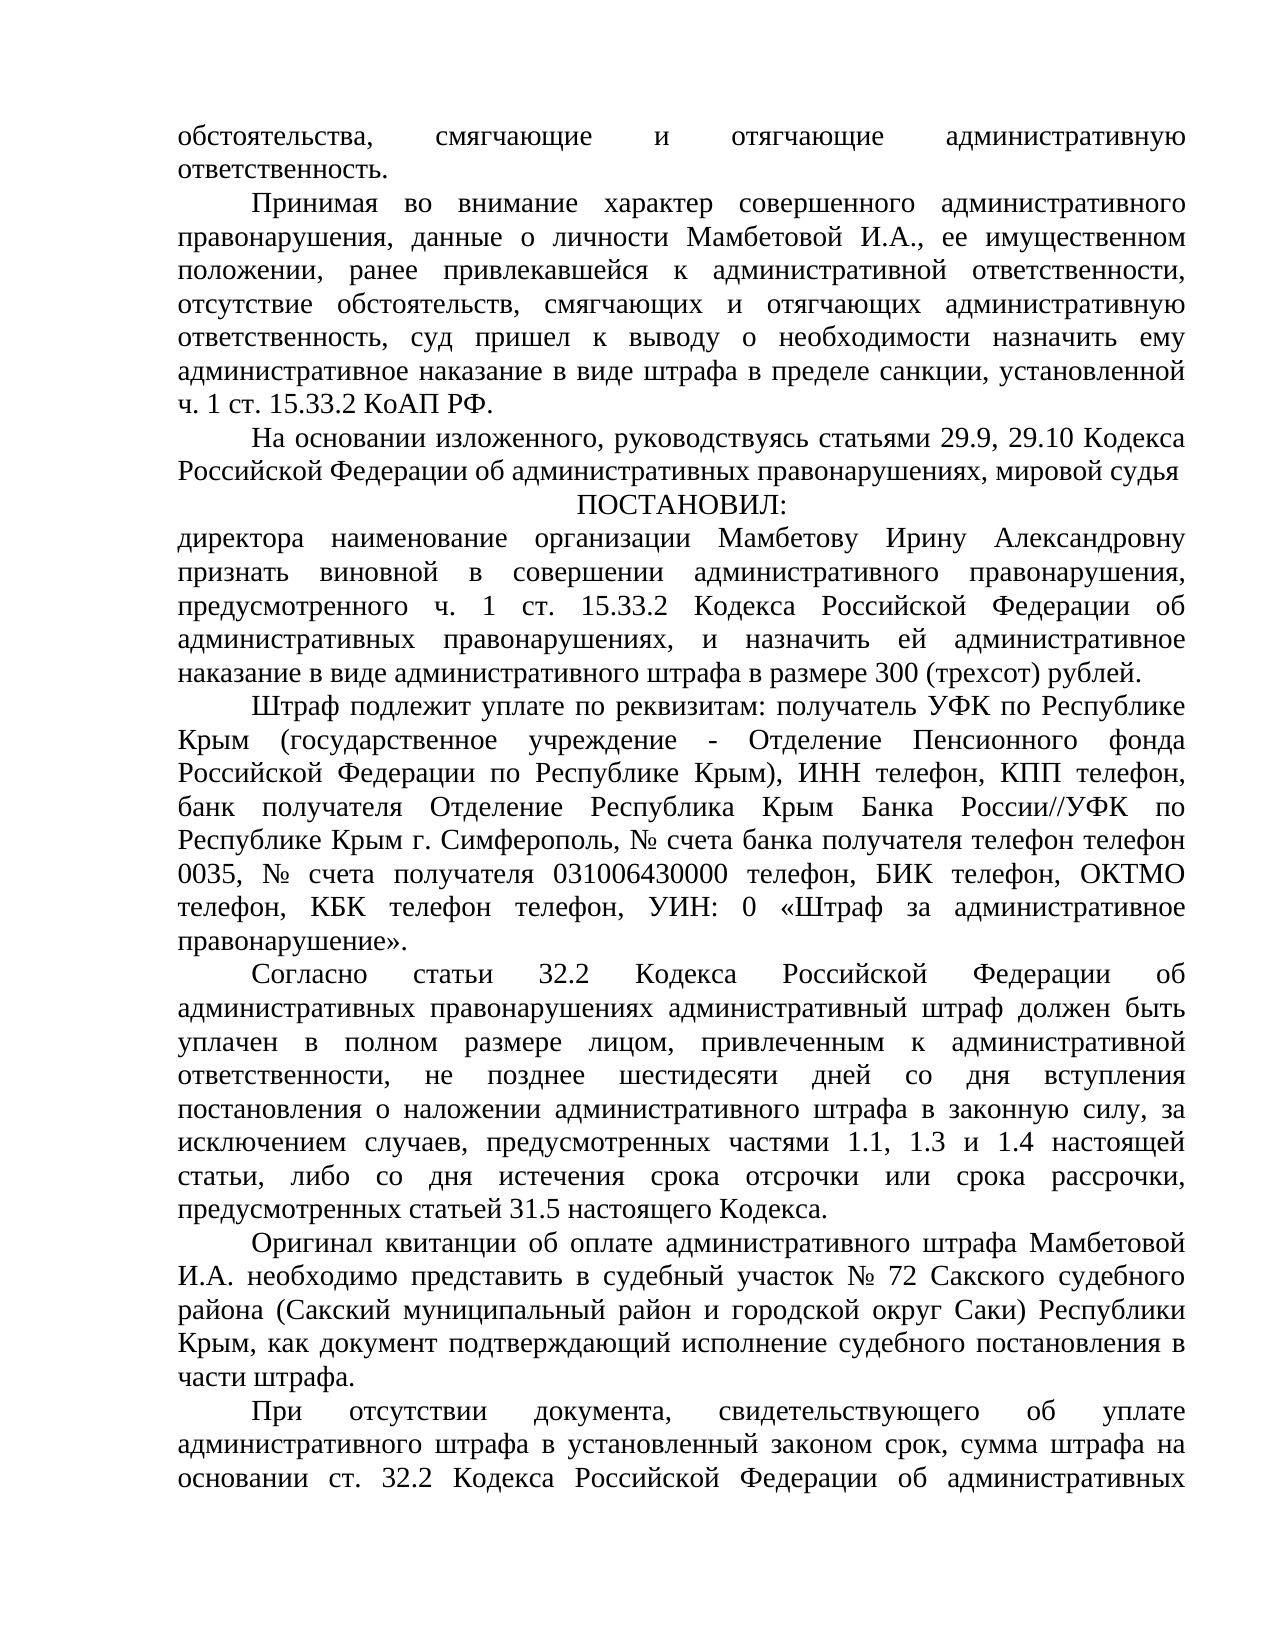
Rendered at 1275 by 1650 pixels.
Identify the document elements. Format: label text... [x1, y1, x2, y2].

text Оригинал квитанции об оплате административного штрафа Мамбетовой И.А. необходимо представить в судебный участок № 72 Сакского судебного района (Сакский муниципальный район и городской округ Саки) Республики Крым, как документ подтверждающий исполнение судебного постановления в части штрафа. [177, 1225, 1186, 1393]
text На основании изложенного, руководствуясь статьями 29.9, 29.10 Кодекса Российской Федерации об административных правонарушениях, мировой судья [177, 420, 1186, 487]
text Согласно статьи 32.2 Кодекса Российской Федерации об административных правонарушениях административный штраф должен быть уплачен в полном размере лицом, привлеченным к административной ответственности, не позднее шестидесяти дней со дня вступления постановления о наложении административного штрафа в законную силу, за исключением случаев, предусмотренных частями 1.1, 1.3 и 1.4 настоящей статьи, либо со дня истечения срока отсрочки или срока рассрочки, предусмотренных статьей 31.5 настоящего Кодекса. [177, 957, 1186, 1225]
text Штраф подлежит уплате по реквизитам: получатель УФК по Республике Крым (государственное учреждение - Отделение Пенсионного фонда Российской Федерации по Республике Крым), ИНН телефон, КПП телефон, банк получателя Отделение Республика Крым Банка России//УФК по Республике Крым г. Симферополь, № счета банка получателя телефон телефон 0035, № счета получателя 031006430000 телефон, БИК телефон, ОКТМО телефон, КБК телефон телефон, УИН: 0 «Штраф за административное правонарушение». [177, 688, 1186, 957]
text Принимая во внимание характер совершенного административного правонарушения, данные о личности Мамбетовой И.А., ее имущественном положении, ранее привлекавшейся к административной ответственности, отсутствие обстоятельств, смягчающих и отягчающих административную ответственность, суд пришел к выводу о необходимости назначить ему административное наказание в виде штрафа в пределе санкции, установленной ч. 1 ст. 15.33.2 КоАП РФ. [177, 185, 1186, 420]
text ПОСТАНОВИЛ: [177, 487, 1186, 521]
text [177, 118, 1186, 185]
text директора наименование организации Мамбетову Ирину Александровну признать виновной в совершении административного правонарушения, предусмотренного ч. 1 ст. 15.33.2 Кодекса Российской Федерации об административных правонарушениях, и назначить ей административное наказание в виде административного штрафа в размере 300 (трехсот) рублей. [177, 521, 1186, 688]
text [177, 1393, 1186, 1493]
